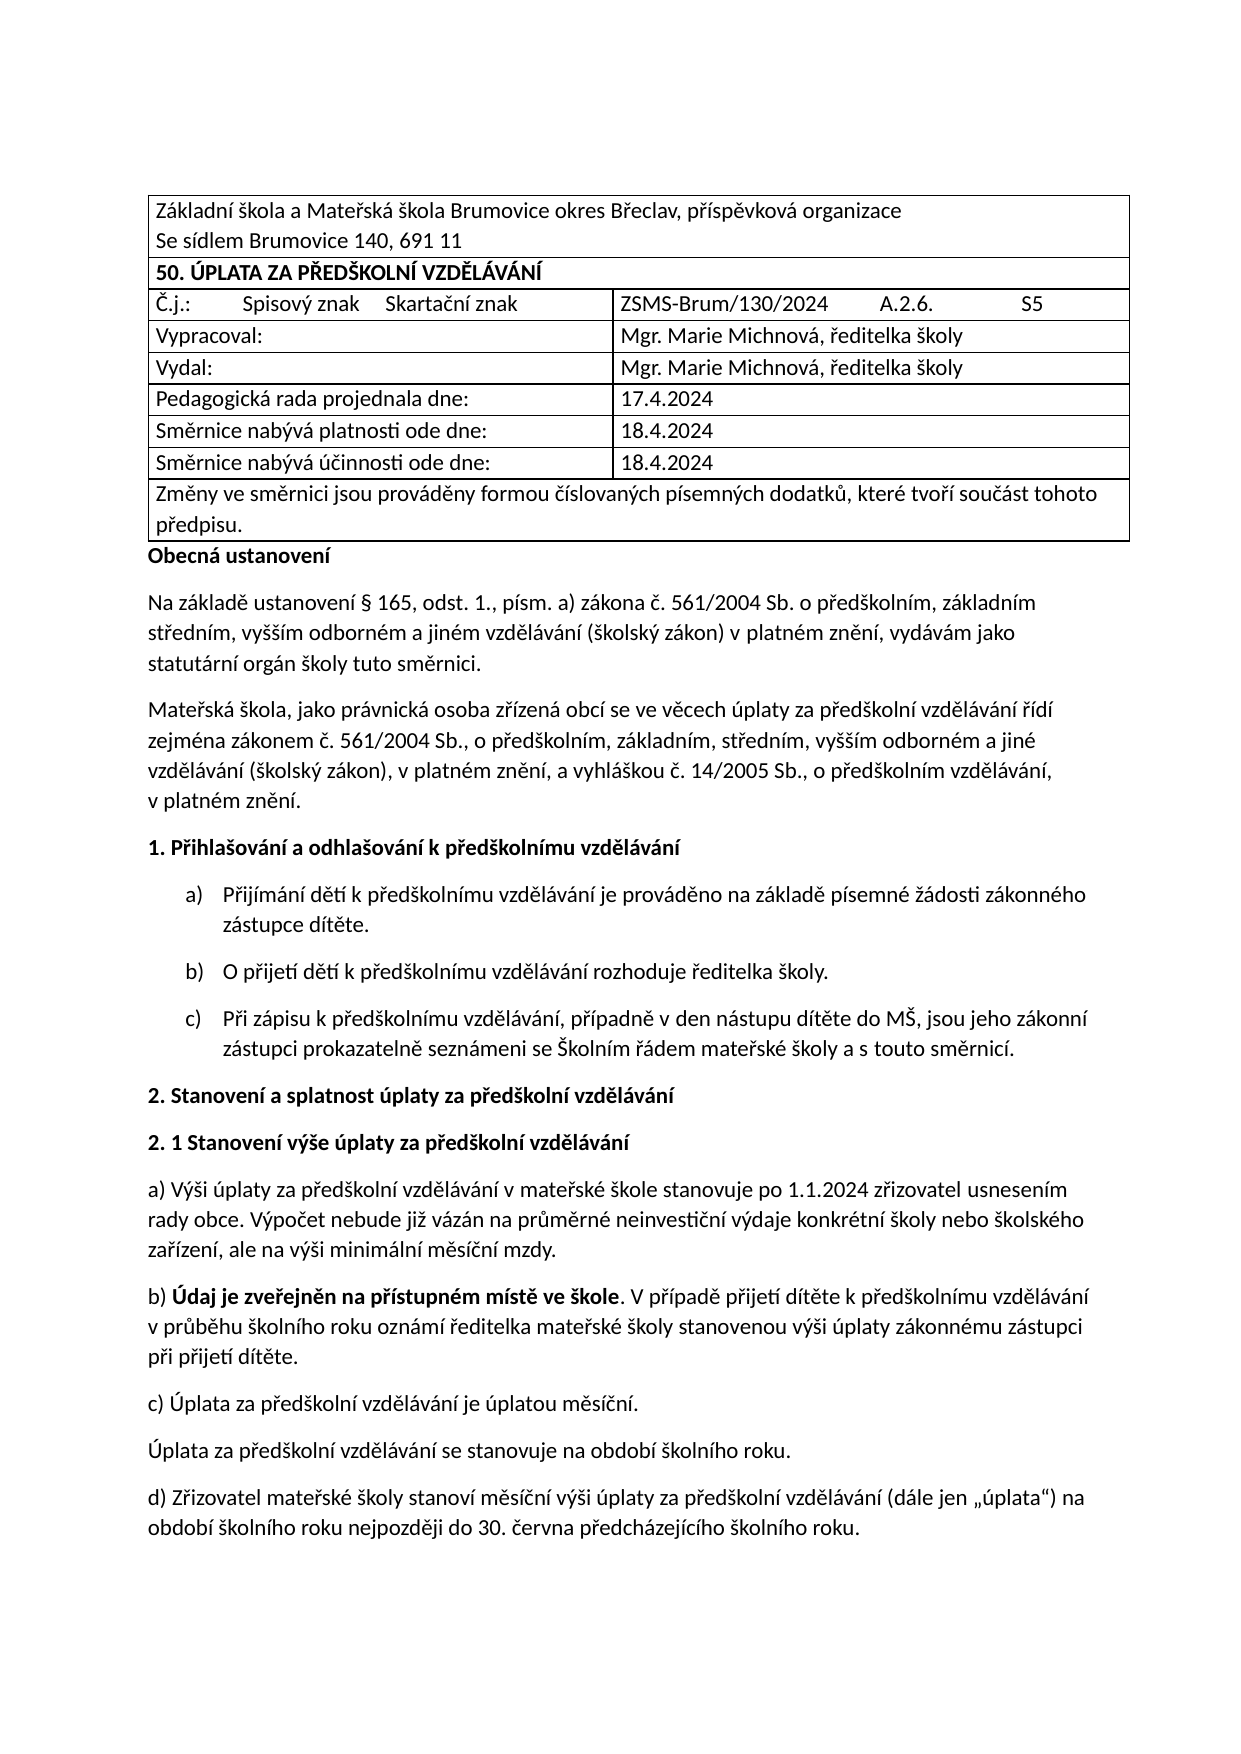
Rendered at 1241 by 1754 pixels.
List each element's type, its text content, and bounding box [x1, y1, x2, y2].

table_cell 18.4.2024 [614, 448, 1129, 478]
text 2. Stanovení a splatnost úplaty za předškolní vzdělávání [148, 1081, 1093, 1109]
text d) Zřizovatel mateřské školy stanoví měsíční výši úplaty za předškolní vzdělávání (dále jen „úplata“) na období školního roku nejpozději do 30. června předcházejícího školního roku. [148, 1483, 1093, 1541]
table_cell Č.j.: Spisový znak Skartační znak [149, 290, 612, 320]
table_cell Směrnice nabývá účinnosti ode dne: [149, 448, 612, 478]
list Přijímání dětí k předškolnímu vzdělávání je prováděno na základě písemné žádosti zákonného zástupce dítěte. [185, 880, 1093, 938]
table_cell Mgr. Marie Michnová, ředitelka školy [614, 321, 1129, 351]
text 1. Přihlašování a odhlašování k předškolnímu vzdělávání [148, 833, 1093, 861]
table_cell ZSMS-Brum/130/2024 A.2.6. S5 [614, 290, 1129, 320]
table_cell Mgr. Marie Michnová, ředitelka školy [614, 353, 1129, 383]
table_cell 50. ÚPLATA ZA PŘEDŠKOLNÍ VZDĚLÁVÁNÍ [149, 258, 1129, 288]
text Úplata za předškolní vzdělávání se stanovuje na období školního roku. [148, 1436, 1093, 1464]
text 2. 1 Stanovení výše úplaty za předškolní vzdělávání [148, 1128, 1093, 1156]
text Mateřská škola, jako právnická osoba zřízená obcí se ve věcech úplaty za předškolní vzdělávání řídí zejména zákonem č. 561/2004 Sb., o předškolním, základním, středním, vyšším odborném a jiné vzdělávání (školský zákon), v platném znění, a vyhláškou č. 14/2005 Sb., o předškolním vzdělávání, v platném znění. [148, 696, 1093, 814]
table_cell Pedagogická rada projednala dne: [149, 385, 612, 415]
text b) Údaj je zveřejněn na přístupném místě ve škole. V případě přijetí dítěte k předškolnímu vzdělávání v průběhu školního roku oznámí ředitelka mateřské školy stanovenou výši úplaty zákonnému zástupci při přijetí dítěte. [148, 1282, 1093, 1371]
text Na základě ustanovení § 165, odst. 1., písm. a) zákona č. 561/2004 Sb. o předškolním, základním středním, vyšším odborném a jiném vzdělávání (školský zákon) v platném znění, vydávám jako statutární orgán školy tuto směrnici. [148, 588, 1093, 677]
table_cell Vypracoval: [149, 321, 612, 351]
table_cell 18.4.2024 [614, 416, 1129, 446]
text c) Úplata za předškolní vzdělávání je úplatou měsíční. [148, 1389, 1093, 1417]
list O přijetí dětí k předškolnímu vzdělávání rozhoduje ředitelka školy. [185, 957, 1093, 985]
list Při zápisu k předškolnímu vzdělávání, případně v den nástupu dítěte do MŠ, jsou jeho zákonní zástupci prokazatelně seznámeni se Školním řádem mateřské školy a s touto směrnicí. [185, 1004, 1093, 1062]
table_cell Vydal: [149, 353, 612, 383]
table_header Základní škola a Mateřská škola Brumovice okres Břeclav, příspěvková organizace Se sídlem Brumovice 140, 691 11 [149, 196, 1129, 256]
text Obecná ustanovení [148, 542, 1093, 569]
table_cell 17.4.2024 [614, 385, 1129, 415]
table_cell Změny ve směrnici jsou prováděny formou číslovaných písemných dodatků, které tvoří součást tohoto předpisu. [149, 480, 1129, 540]
text a) Výši úplaty za předškolní vzdělávání v mateřské škole stanovuje po 1.1.2024 zřizovatel usnesením rady obce. Výpočet nebude již vázán na průměrné neinvestiční výdaje konkrétní školy nebo školského zařízení, ale na výši minimální měsíční mzdy. [148, 1175, 1093, 1263]
table_cell Směrnice nabývá platnosti ode dne: [149, 416, 612, 446]
